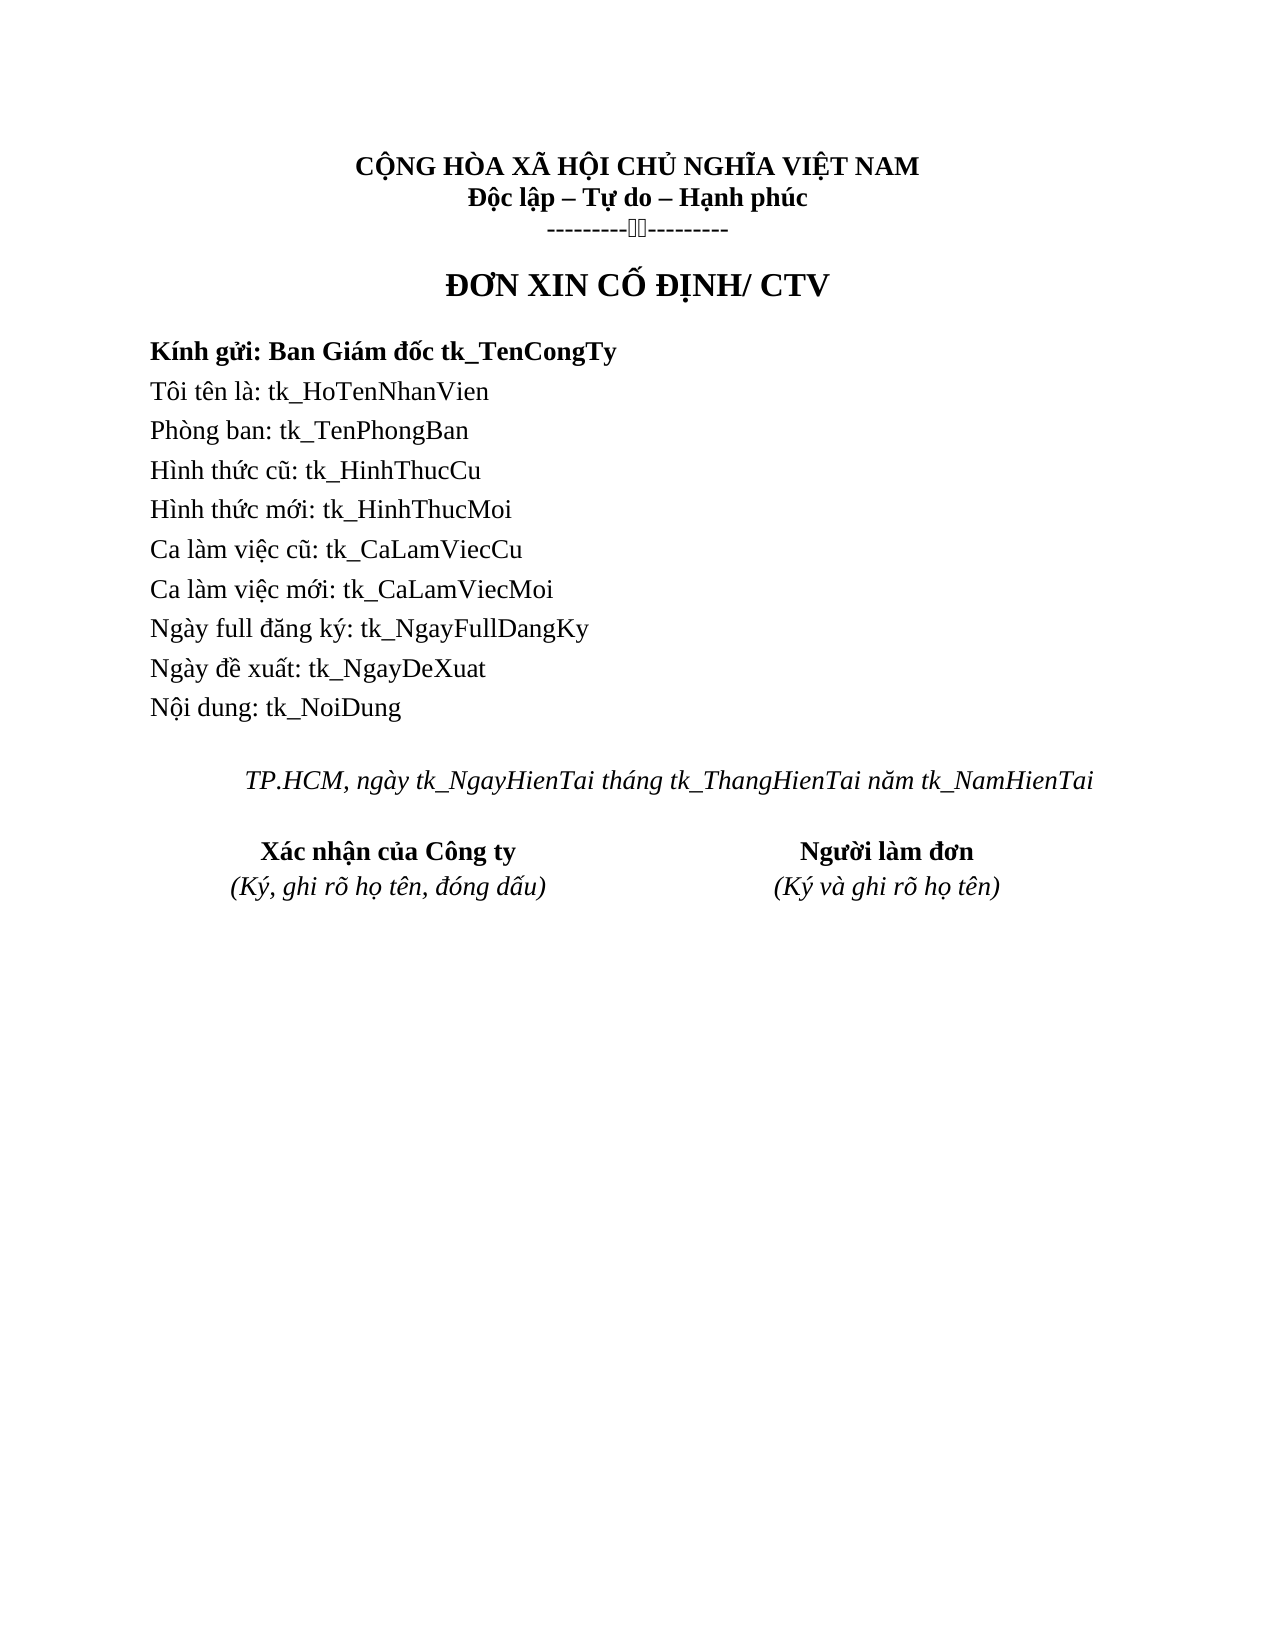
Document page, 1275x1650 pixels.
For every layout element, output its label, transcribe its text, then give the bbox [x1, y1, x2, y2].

text Hình thức cũ: tk_HinhThucCu [150, 448, 1125, 487]
table_header Xác nhận của Công ty (Ký, ghi rõ họ tên, đóng dấu) [139, 832, 637, 903]
text Ca làm việc cũ: tk_CaLamViecCu [150, 527, 1125, 566]
text Ca làm việc mới: tk_CaLamViecMoi [150, 566, 1125, 606]
text CỘNG HÒA XÃ HỘI CHỦ NGHĨA VIỆT NAM [150, 150, 1125, 181]
text Ngày full đăng ký: tk_NgayFullDangKy [150, 606, 1125, 646]
text Kính gửi: Ban Giám đốc tk_TenCongTy [150, 329, 1125, 368]
text Phòng ban: tk_TenPhongBan [150, 408, 1125, 448]
text Nội dung: tk_NoiDung [150, 685, 1125, 725]
text ĐƠN XIN CỐ ĐỊNH/ CTV [150, 268, 1125, 304]
text ------------------ [150, 212, 1125, 243]
text Ngày đề xuất: tk_NgayDeXuat [150, 646, 1125, 685]
text Độc lập – Tự do – Hạnh phúc [150, 181, 1125, 212]
table_header Người làm đơn (Ký và ghi rõ họ tên) [638, 832, 1136, 903]
text Hình thức mới: tk_HinhThucMoi [150, 487, 1125, 527]
text TP.HCM, ngày tk_NgayHienTai tháng tk_ThangHienTai năm tk_NamHienTai [150, 764, 1188, 796]
text Tôi tên là: tk_HoTenNhanVien [150, 368, 1125, 408]
